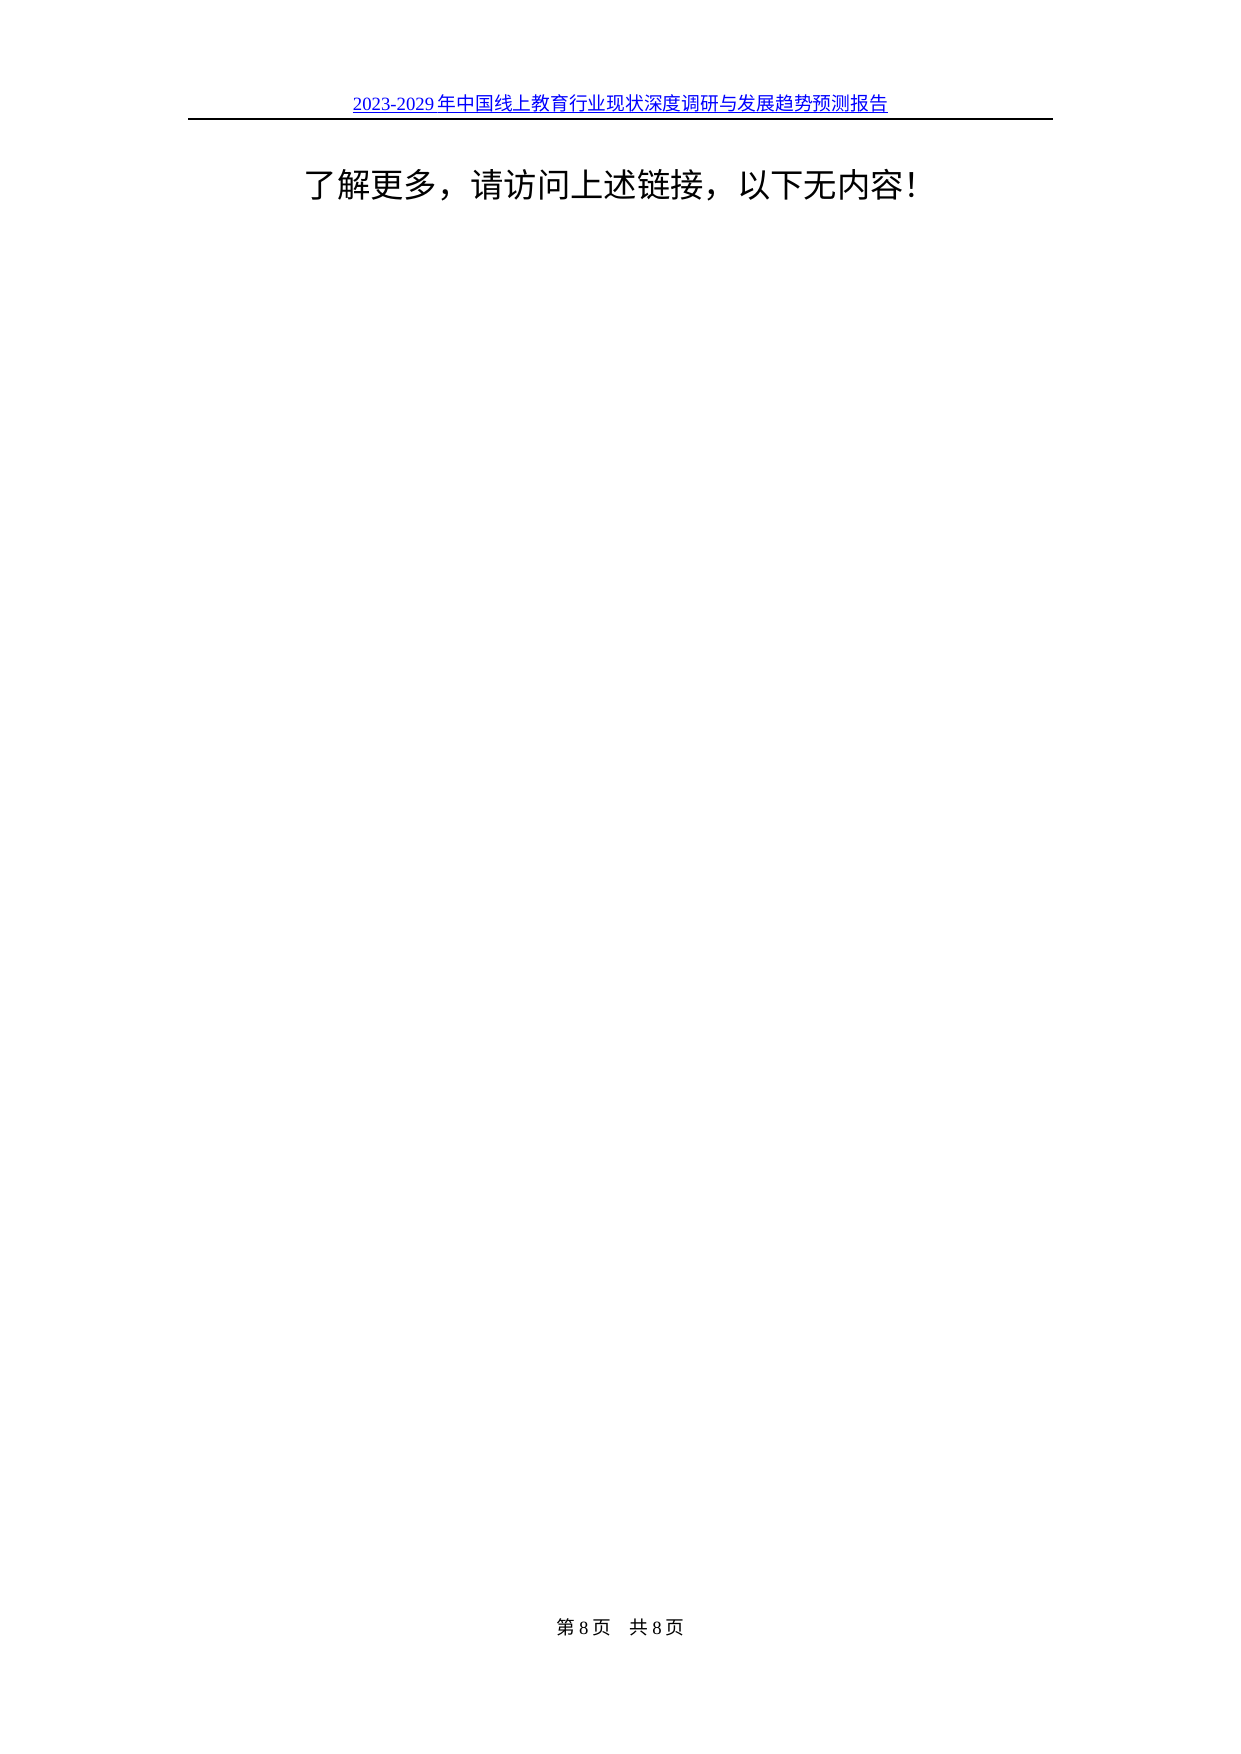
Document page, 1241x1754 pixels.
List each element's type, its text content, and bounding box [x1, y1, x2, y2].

title 了解更多，请访问上述链接，以下无内容！ [187, 150, 1053, 215]
